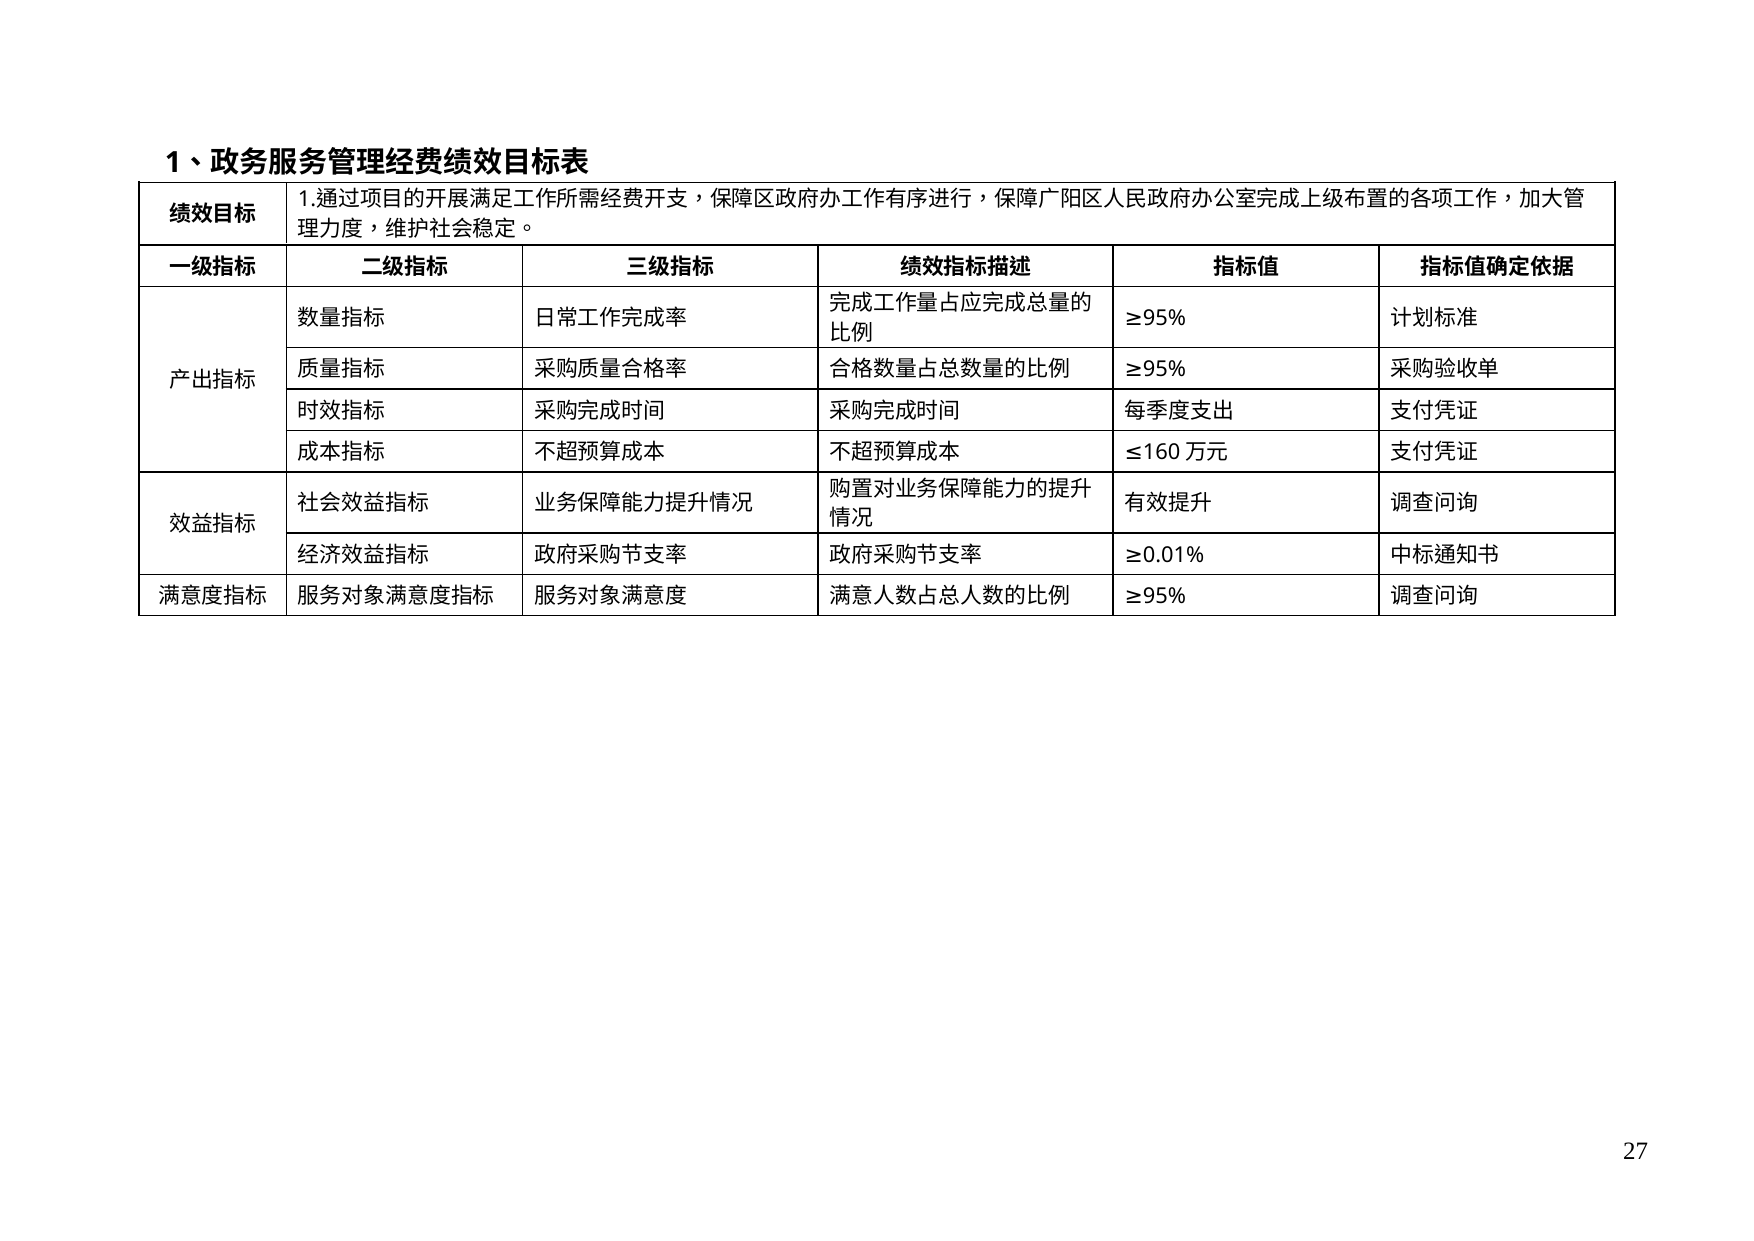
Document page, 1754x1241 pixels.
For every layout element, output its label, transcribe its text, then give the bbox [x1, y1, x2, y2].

table_cell 服务对象满意度指标 [287, 575, 522, 615]
table_cell 调查问询 [1380, 575, 1614, 615]
table_cell ≥95% [1114, 348, 1378, 388]
table_cell 合格数量占总数量的比例 [819, 348, 1112, 388]
table_cell ≥95% [1114, 287, 1378, 347]
table_cell 完成工作量占应完成总量的比例 [819, 287, 1112, 347]
table_header 指标值确定依据 [1380, 246, 1614, 286]
table_cell 服务对象满意度 [523, 575, 817, 615]
table_cell 计划标准 [1380, 287, 1614, 347]
table_cell 采购完成时间 [819, 390, 1112, 429]
table_cell 不超预算成本 [523, 431, 817, 471]
table_header 1.通过项目的开展满足工作所需经费开支，保障区政府办工作有序进行，保障广阳区人民政府办公室完成上级布置的各项工作，加大管理力度，维护社会稳定。 [287, 183, 1614, 243]
table_header 三级指标 [523, 246, 817, 286]
table_cell 政府采购节支率 [523, 534, 817, 573]
table_cell 业务保障能力提升情况 [523, 473, 817, 532]
table_cell 社会效益指标 [287, 473, 522, 532]
table_cell 质量指标 [287, 348, 522, 388]
table_cell 满意度指标 [140, 575, 286, 615]
table_cell 日常工作完成率 [523, 287, 817, 347]
table_cell 购置对业务保障能力的提升情况 [819, 473, 1112, 532]
table_cell 中标通知书 [1380, 534, 1614, 573]
table_header 绩效指标描述 [819, 246, 1112, 286]
table_cell 时效指标 [287, 390, 522, 429]
table_cell 满意人数占总人数的比例 [819, 575, 1112, 615]
table_cell 数量指标 [287, 287, 522, 347]
table_cell 调查问询 [1380, 473, 1614, 532]
table_cell 成本指标 [287, 431, 522, 471]
table_cell 采购完成时间 [523, 390, 817, 429]
table_cell 有效提升 [1114, 473, 1378, 532]
table_header 二级指标 [287, 246, 522, 286]
table_cell 支付凭证 [1380, 390, 1614, 429]
table_cell 不超预算成本 [819, 431, 1112, 471]
table_cell 每季度支出 [1114, 390, 1378, 429]
table_header 绩效目标 [140, 183, 286, 243]
table_cell 采购质量合格率 [523, 348, 817, 388]
table_cell ≥95% [1114, 575, 1378, 615]
table_cell 支付凭证 [1380, 431, 1614, 471]
table_cell ≥0.01% [1114, 534, 1378, 573]
table_cell 产出指标 [140, 287, 286, 471]
text 1、政务服务管理经费绩效目标表 [106, 142, 1648, 181]
table_cell 经济效益指标 [287, 534, 522, 573]
table_cell 效益指标 [140, 473, 286, 573]
table_header 指标值 [1114, 246, 1378, 286]
table_cell 采购验收单 [1380, 348, 1614, 388]
table_cell 政府采购节支率 [819, 534, 1112, 573]
table_header 一级指标 [140, 246, 286, 286]
table_cell ≤160万元 [1114, 431, 1378, 471]
